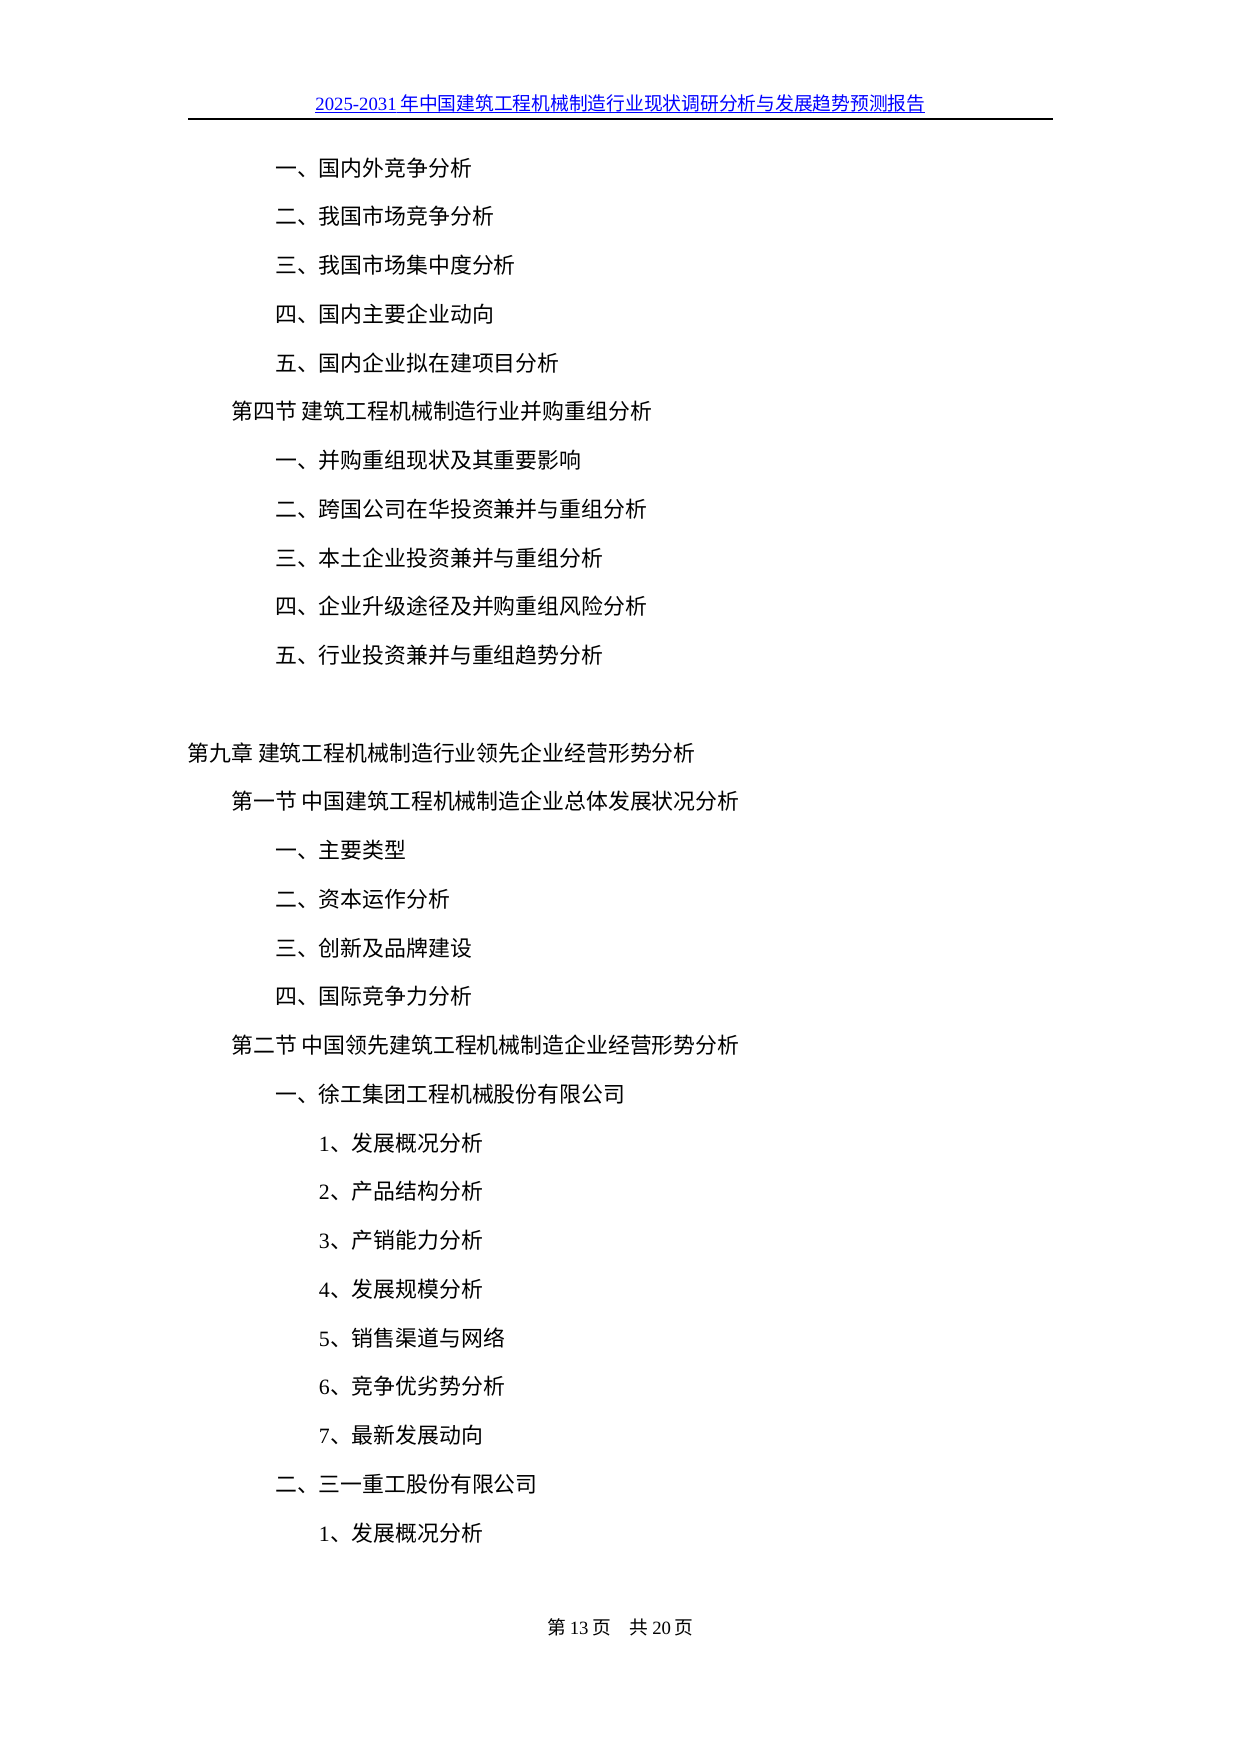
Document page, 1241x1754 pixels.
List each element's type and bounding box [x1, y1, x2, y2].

text [187, 150, 1053, 1548]
